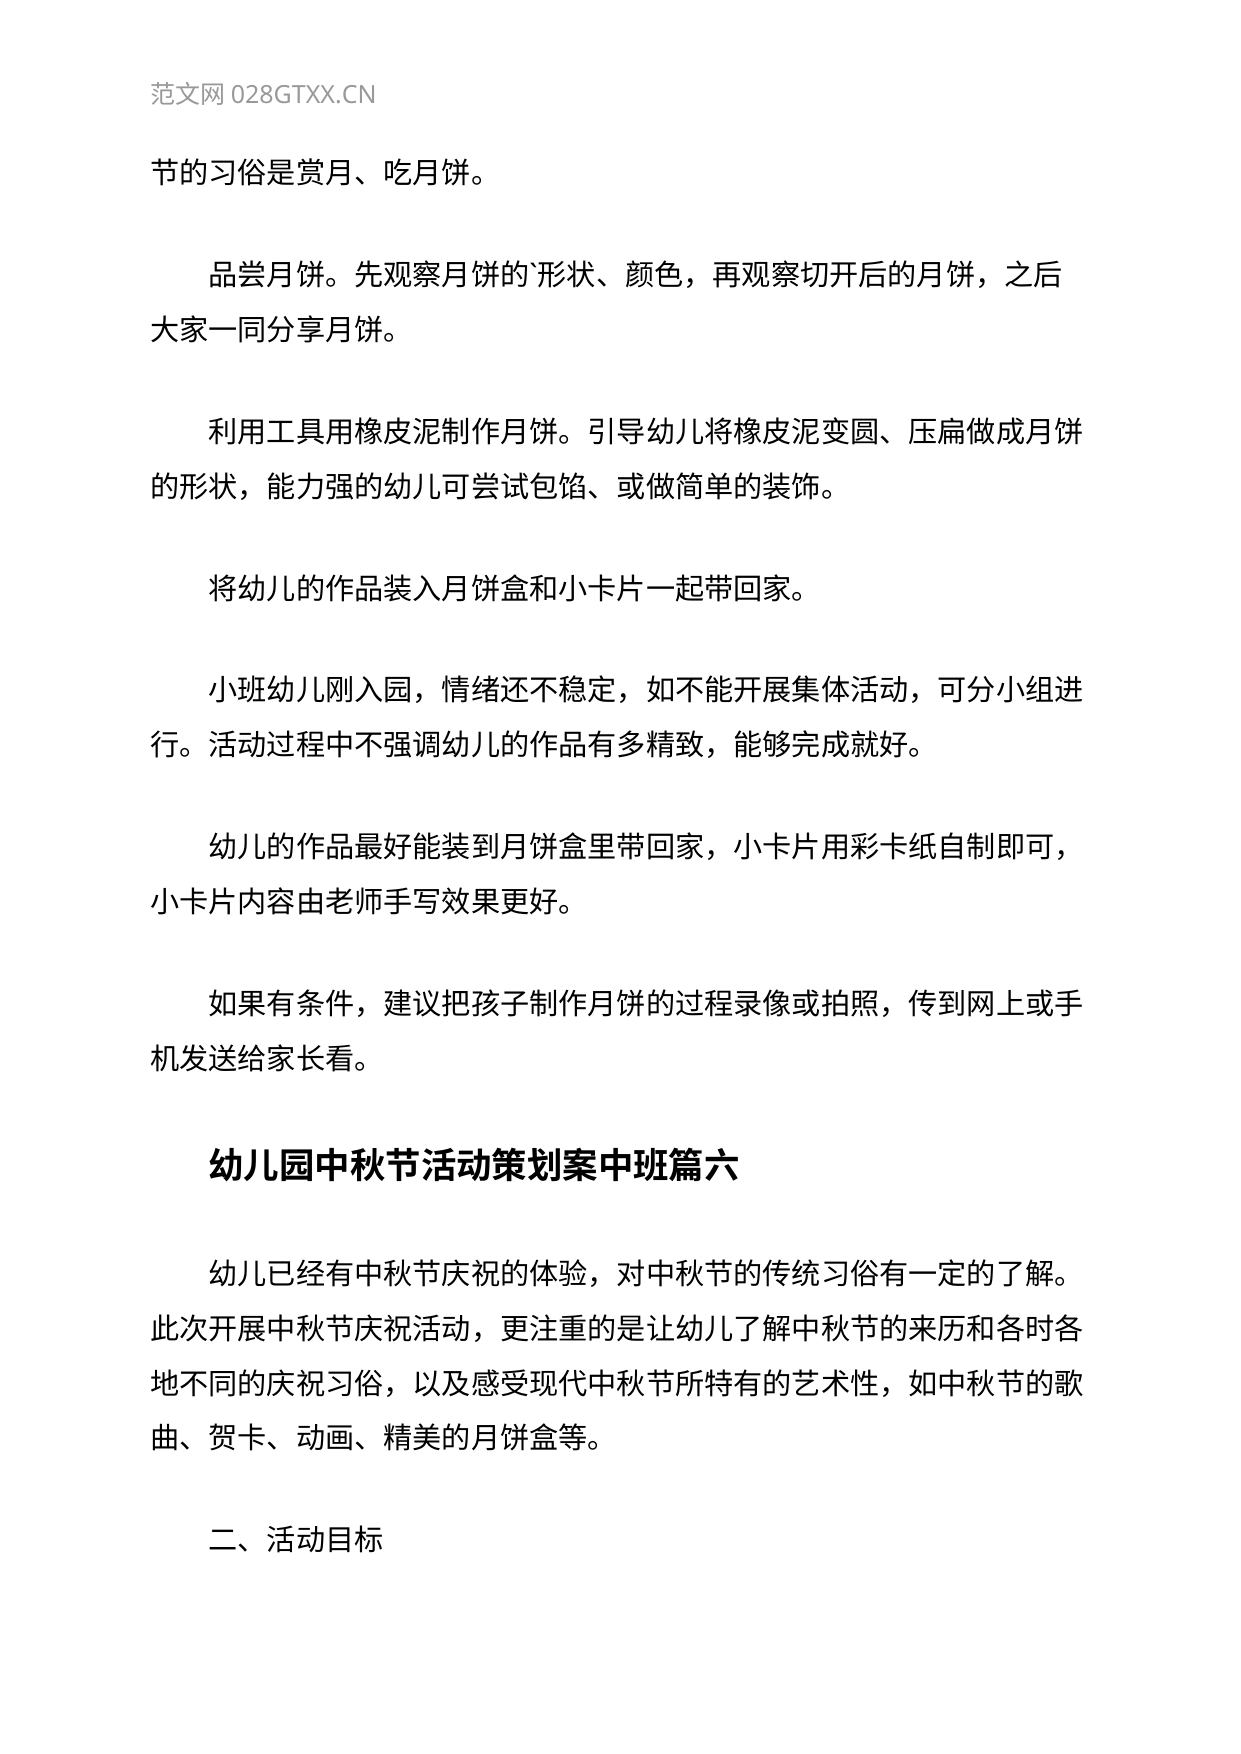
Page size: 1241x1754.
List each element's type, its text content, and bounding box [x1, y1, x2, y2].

text 幼儿园中秋节活动策划案中班篇六 [150, 1137, 1090, 1188]
text 将幼儿的作品装入月饼盒和小卡片一起带回家。 [150, 565, 1090, 607]
text 如果有条件，建议把孩子制作月饼的过程录像或拍照，传到网上或手机发送给家长看。 [150, 980, 1090, 1077]
text 利用工具用橡皮泥制作月饼。引导幼儿将橡皮泥变圆、压扁做成月饼的形状，能力强的幼儿可尝试包馅、或做简单的装饰。 [150, 408, 1090, 506]
text 幼儿已经有中秋节庆祝的体验，对中秋节的传统习俗有一定的了解。此次开展中秋节庆祝活动，更注重的是让幼儿了解中秋节的来历和各时各地不同的庆祝习俗，以及感受现代中秋节所特有的艺术性，如中秋节的歌曲、贺卡、动画、精美的月饼盒等。 [150, 1250, 1090, 1457]
text 二、活动目标 [150, 1517, 1090, 1559]
text 小班幼儿刚入园，情绪还不稳定，如不能开展集体活动，可分小组进行。活动过程中不强调幼儿的作品有多精致，能够完成就好。 [150, 667, 1090, 764]
text 幼儿的作品最好能装到月饼盒里带回家，小卡片用彩卡纸自制即可，小卡片内容由老师手写效果更好。 [150, 824, 1090, 921]
text 品尝月饼。先观察月饼的`形状、颜色，再观察切开后的月饼，之后大家一同分享月饼。 [150, 252, 1090, 349]
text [150, 150, 1090, 192]
